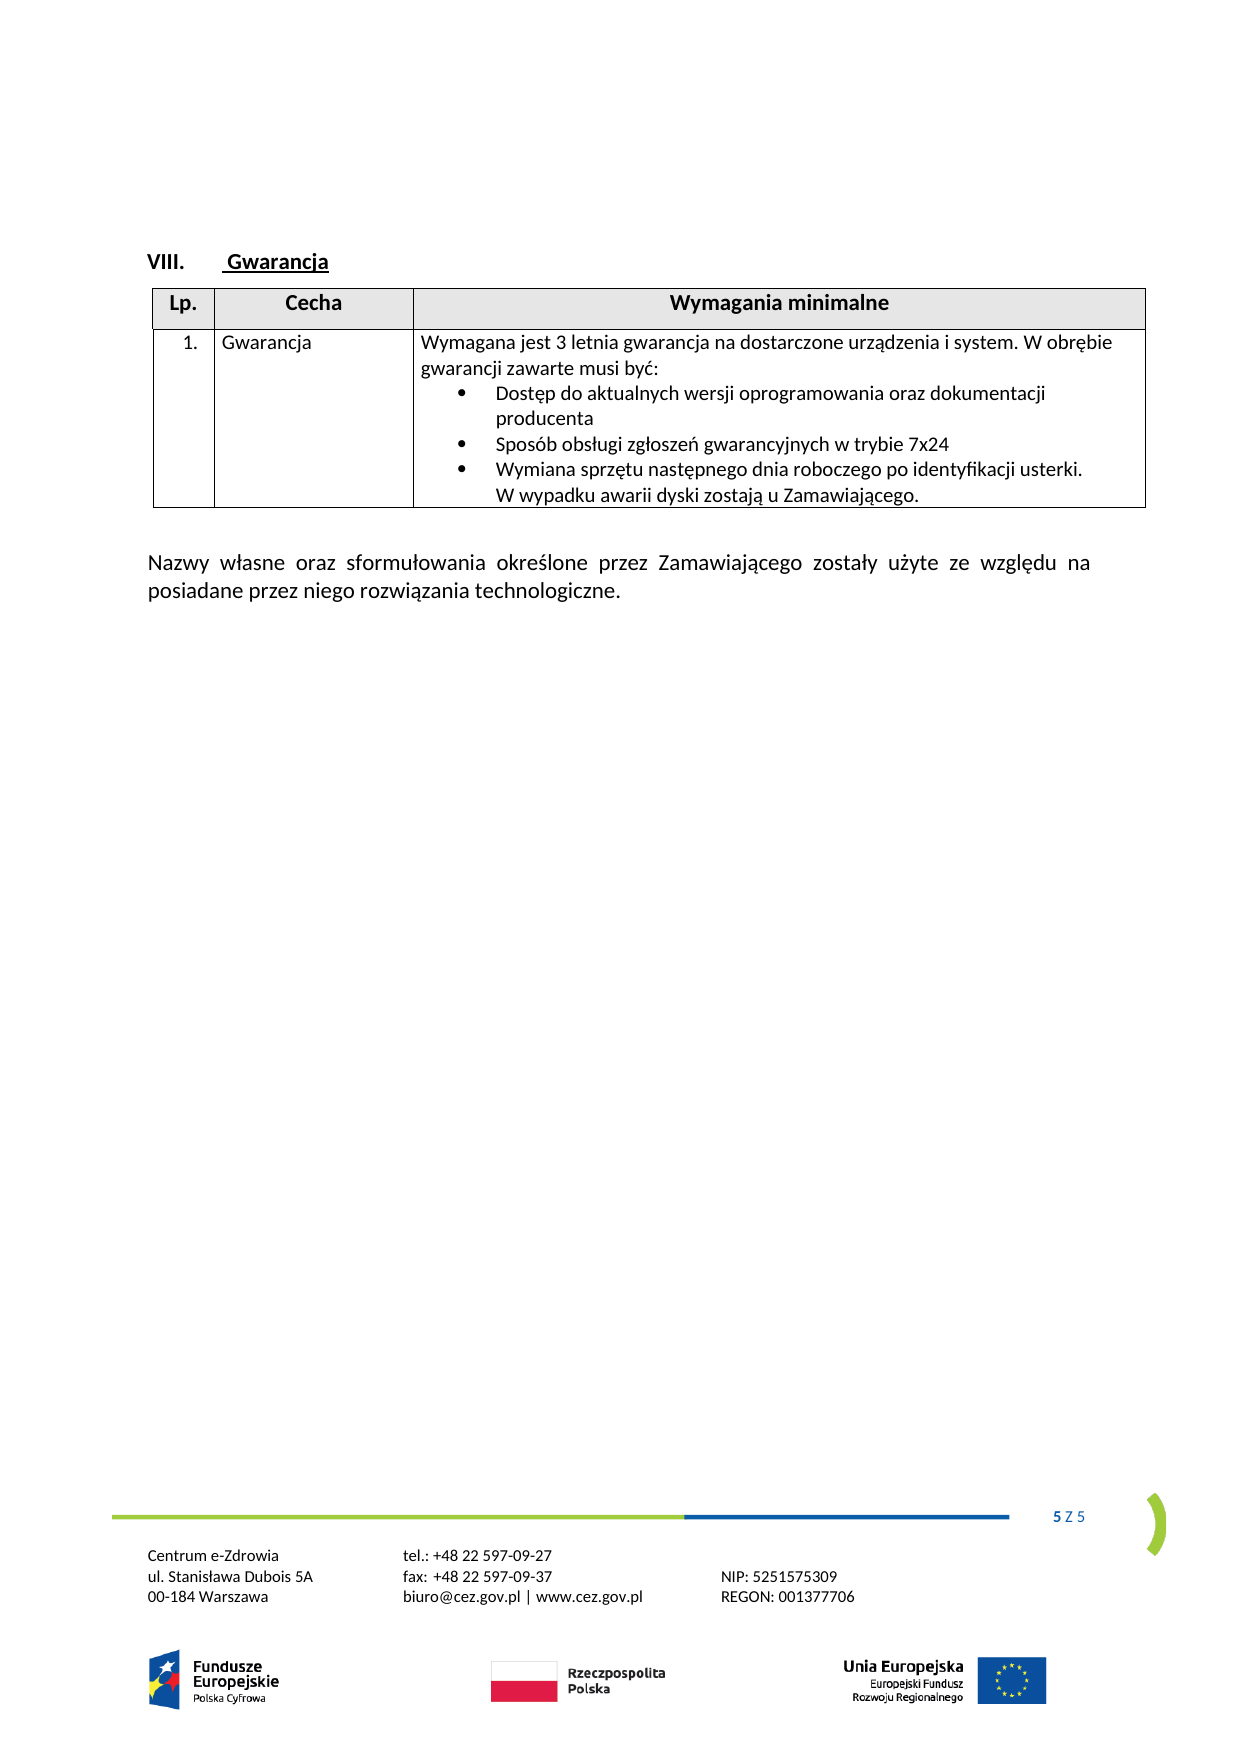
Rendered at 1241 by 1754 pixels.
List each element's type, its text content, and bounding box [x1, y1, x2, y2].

picture [1146, 1493, 1167, 1556]
list Gwarancja [185, 247, 1093, 275]
picture [835, 1656, 1055, 1705]
picture [488, 1660, 667, 1703]
table_cell Gwarancja [215, 330, 413, 507]
table_header Lp. [153, 289, 214, 329]
table_cell Wymagana jest 3 letnia gwarancja na dostarczone urządzenia i system. W obrębie gwarancji zawarte musi być: Dostęp do aktualnych wersji oprogramowania oraz dokumentacji producenta Sposób obsługi zgłoszeń gwarancyjnych w trybie 7x24 Wymiana sprzętu następnego dnia roboczego po identyfikacji usterki. W wypadku awarii dyski zostają u Zamawiającego. [414, 330, 1145, 507]
table_header Wymagania minimalne [414, 289, 1145, 329]
table_cell [154, 330, 214, 507]
table_header Cecha [215, 289, 413, 329]
text Nazwy własne oraz sformułowania określone przez Zamawiającego zostały użyte ze względu na posiadane przez niego rozwiązania technologiczne. [148, 548, 1093, 604]
picture [142, 1647, 285, 1712]
